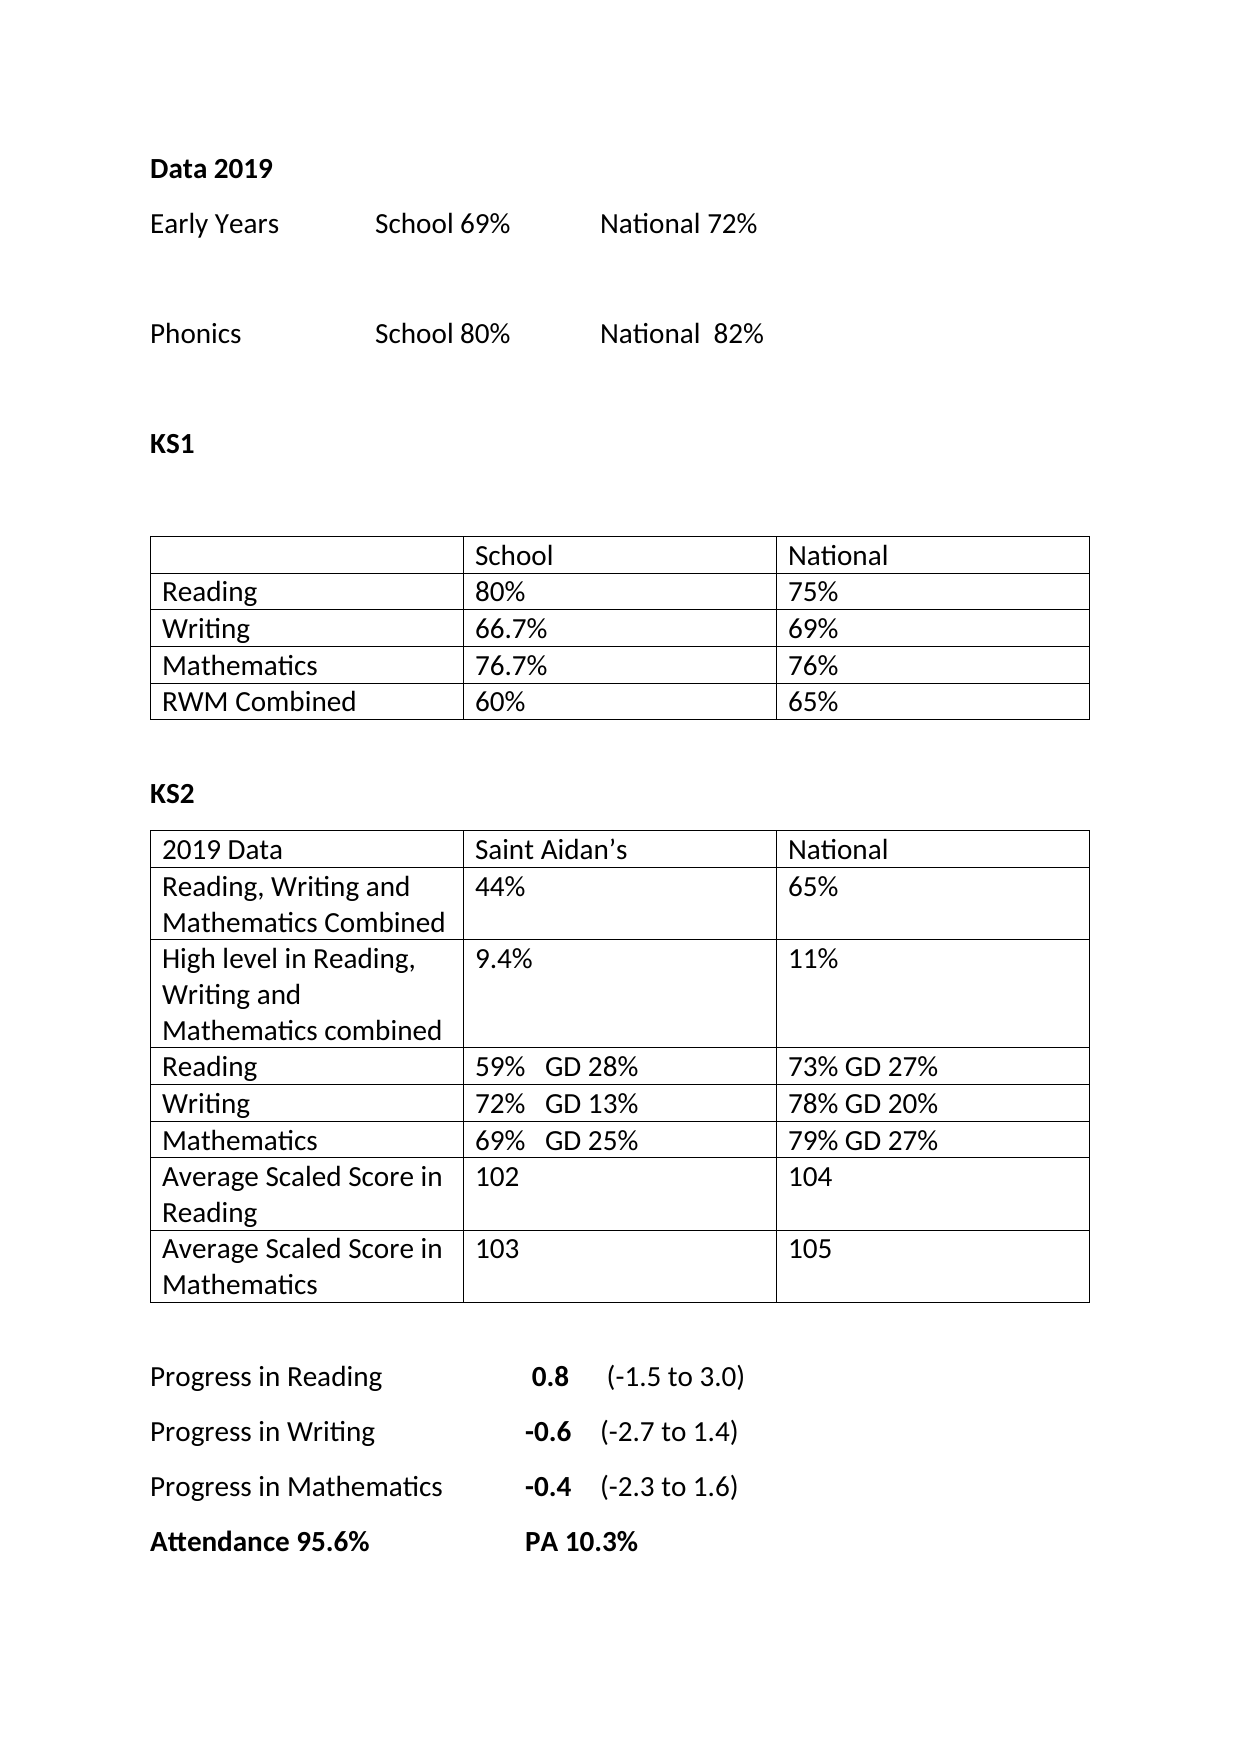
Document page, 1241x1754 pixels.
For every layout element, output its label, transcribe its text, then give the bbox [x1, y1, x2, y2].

table_cell 73% GD 27% [777, 1048, 1089, 1084]
table_cell 72% GD 13% [464, 1085, 776, 1121]
table_cell Average Scaled Score in Reading [151, 1158, 463, 1229]
table_cell 76.7% [464, 647, 776, 682]
text Early Years School 69% National 72% [150, 205, 1090, 241]
table_cell 105 [777, 1231, 1089, 1302]
table_cell High level in Reading, Writing and Mathematics combined [151, 940, 463, 1047]
table_cell 65% [777, 868, 1089, 939]
table_cell 80% [464, 574, 776, 609]
table_cell 59% GD 28% [464, 1048, 776, 1084]
table_cell 66.7% [464, 610, 776, 646]
table_cell Writing [151, 1085, 463, 1121]
text KS2 [150, 775, 1090, 811]
table_header Saint Aidan’s [464, 831, 776, 867]
table_cell 104 [777, 1158, 1089, 1229]
text KS1 [150, 426, 1090, 461]
table_cell 11% [777, 940, 1089, 1047]
table_cell Reading [151, 1048, 463, 1084]
table_cell 65% [777, 684, 1089, 719]
table_cell 75% [777, 574, 1089, 609]
table_header 2019 Data [151, 831, 463, 867]
table_cell 79% GD 27% [777, 1122, 1089, 1157]
table_cell 60% [464, 684, 776, 719]
table_cell Average Scaled Score in Mathematics [151, 1231, 463, 1302]
table_cell 102 [464, 1158, 776, 1229]
table_cell 78% GD 20% [777, 1085, 1089, 1121]
table_cell Writing [151, 610, 463, 646]
table_cell Mathematics [151, 1122, 463, 1157]
table_cell 103 [464, 1231, 776, 1302]
text Progress in Reading 0.8 (-1.5 to 3.0) [150, 1358, 1090, 1393]
table_header National [777, 537, 1089, 572]
table_header School [464, 537, 776, 572]
table_header [151, 537, 463, 572]
table_cell 76% [777, 647, 1089, 682]
text Progress in Writing -0.6 (-2.7 to 1.4) [150, 1413, 1090, 1449]
text Phonics School 80% National 82% [150, 315, 1090, 351]
text Data 2019 [150, 150, 1090, 186]
table_cell Reading [151, 574, 463, 609]
text Attendance 95.6% PA 10.3% [150, 1523, 1090, 1559]
table_cell RWM Combined [151, 684, 463, 719]
table_cell 44% [464, 868, 776, 939]
table_cell 9.4% [464, 940, 776, 1047]
table_cell Reading, Writing and Mathematics Combined [151, 868, 463, 939]
table_cell 69% [777, 610, 1089, 646]
table_header National [777, 831, 1089, 867]
table_cell 69% GD 25% [464, 1122, 776, 1157]
text Progress in Mathematics -0.4 (-2.3 to 1.6) [150, 1468, 1090, 1504]
table_cell Mathematics [151, 647, 463, 682]
